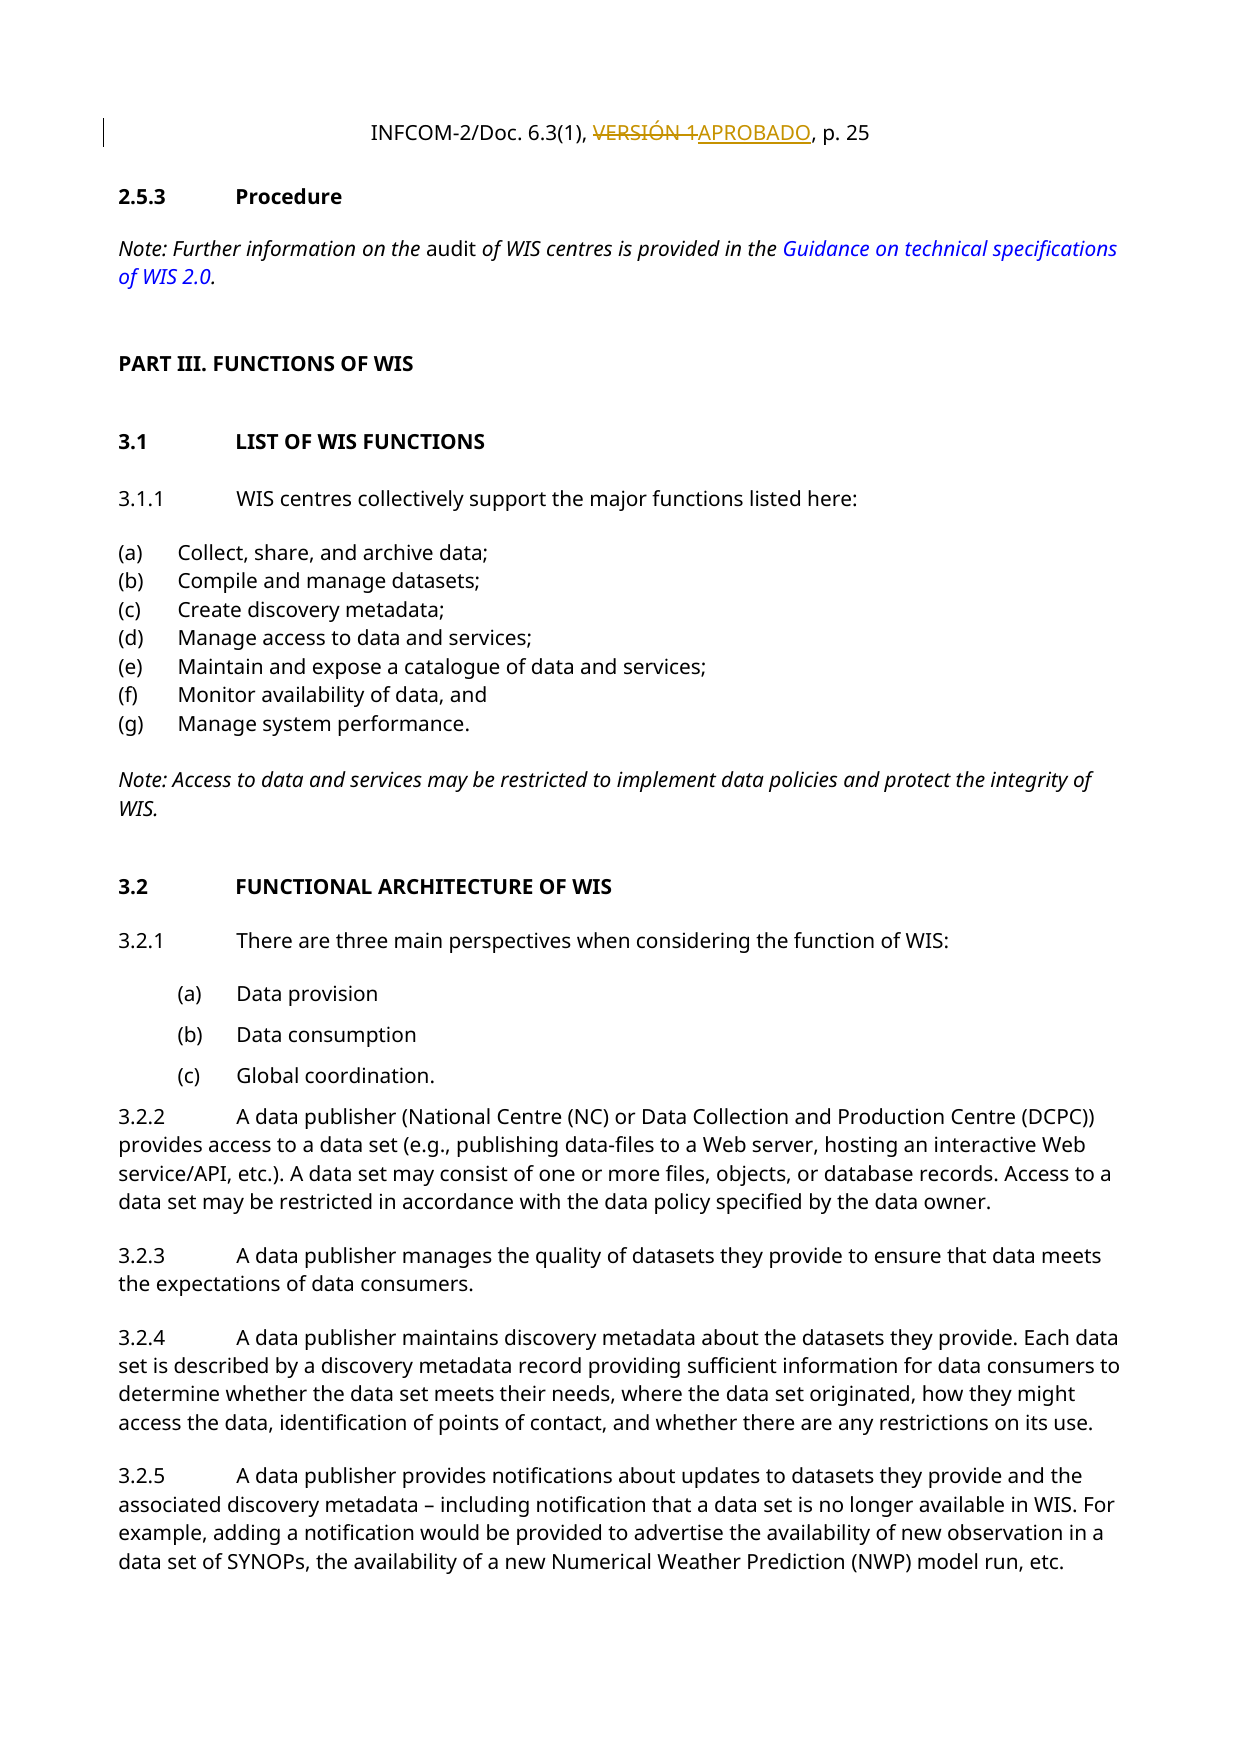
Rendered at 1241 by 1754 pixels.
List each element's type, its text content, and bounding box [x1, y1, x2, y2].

text 3.1 List of WIS Functions [118, 427, 1122, 455]
text 2.5.3 Procedure [118, 184, 1122, 209]
text Note: Further information on the audit of WIS centres is provided in the Guidance on technical specifications of WIS 2.0. [118, 234, 1122, 291]
text 3.2 Functional Architecture of WIS [118, 872, 1122, 901]
text 3.2.3 A data publisher manages the quality of datasets they provide to ensure that data meets the expectations of data consumers. [118, 1241, 1122, 1298]
text PART III. FUNCTIONS OF WIS [118, 348, 1122, 377]
text (b) Compile and manage datasets; [118, 566, 1122, 595]
text 3.2.4 A data publisher maintains discovery metadata about the datasets they provide. Each data set is described by a discovery metadata record providing sufficient information for data consumers to determine whether the data set meets their needs, where the data set originated, how they might access the data, identification of points of contact, and whether there are any restrictions on its use. [118, 1323, 1122, 1436]
text (b) Data consumption [177, 1020, 1122, 1049]
text (c) Create discovery metadata; [118, 595, 1122, 623]
text (d) Manage access to data and services; [118, 623, 1122, 652]
text (a) Data provision [177, 979, 1122, 1008]
text (a) Collect, share, and archive data; [118, 538, 1122, 566]
text 3.1.1 WIS centres collectively support the major functions listed here: [118, 484, 1122, 513]
text 3.2.1 There are three main perspectives when considering the function of WIS: [118, 926, 1122, 954]
text (c) Global coordination. [177, 1061, 1122, 1089]
text (f) Monitor availability of data, and [118, 680, 1122, 709]
text Note: Access to data and services may be restricted to implement data policies and protect the integrity of WIS. [118, 766, 1122, 822]
text (g) Manage system performance. [118, 709, 1122, 737]
text 3.2.2 A data publisher (National Centre (NC) or Data Collection and Production Centre (DCPC)) provides access to a data set (e.g., publishing data-files to a Web server, hosting an interactive Web service/API, etc.). A data set may consist of one or more files, objects, or database records. Access to a data set may be restricted in accordance with the data policy specified by the data owner. [118, 1102, 1122, 1216]
text 3.2.5 A data publisher provides notifications about updates to datasets they provide and the associated discovery metadata – including notification that a data set is no longer available in WIS. For example, adding a notification would be provided to advertise the availability of new observation in a data set of SYNOPs, the availability of a new Numerical Weather Prediction (NWP) model run, etc. [118, 1461, 1122, 1575]
text (e) Maintain and expose a catalogue of data and services; [118, 652, 1122, 680]
